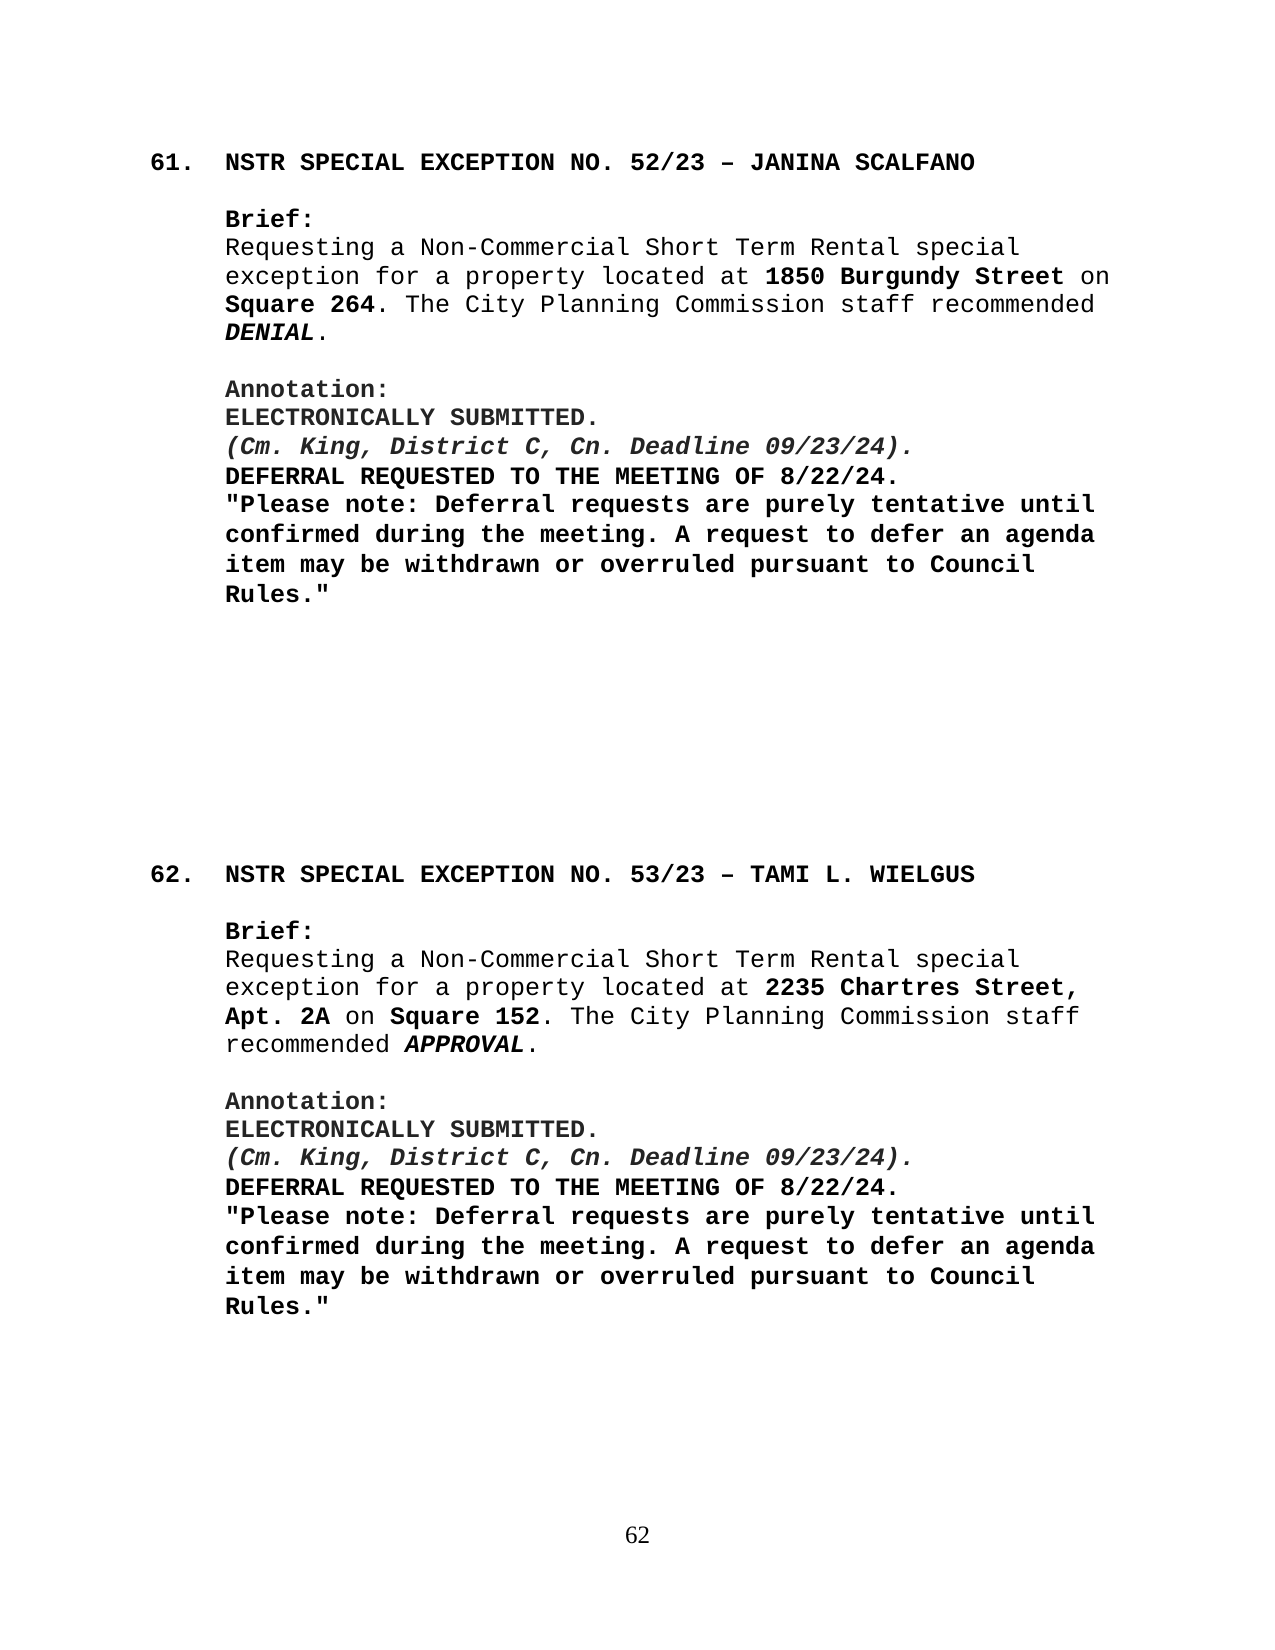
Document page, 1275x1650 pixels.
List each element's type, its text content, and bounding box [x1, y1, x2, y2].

list NSTR SPECIAL EXCEPTION NO. 53/23 – TAMI L. WIELGUS [150, 862, 1125, 890]
text Requesting a Non-Commercial Short Term Rental special [225, 947, 1162, 975]
text DEFERRAL REQUESTED TO THE MEETING OF 8/22/24. [225, 1175, 1125, 1203]
text ELECTRONICALLY SUBMITTED. [225, 405, 1125, 433]
text DEFERRAL REQUESTED TO THE MEETING OF 8/22/24. [225, 463, 1125, 492]
text Requesting a Non-Commercial Short Term Rental special [225, 235, 1162, 263]
text exception for a property located at 2235 Chartres Street, Apt. 2A on Square 152. The City Planning Commission staff recommended APPROVAL. [225, 975, 1125, 1060]
text Annotation: [225, 377, 1125, 405]
text (Cm. King, District C, Cn. Deadline 09/23/24). [150, 1145, 1125, 1173]
text Annotation: [225, 1088, 1125, 1117]
text ELECTRONICALLY SUBMITTED. [225, 1117, 1125, 1145]
text Brief: [225, 207, 1125, 235]
text (Cm. King, District C, Cn. Deadline 09/23/24). [150, 433, 1125, 462]
text exception for a property located at 1850 Burgundy Street on Square 264. The City Planning Commission staff recommended DENIAL. [225, 263, 1125, 348]
list NSTR SPECIAL EXCEPTION NO. 52/23 – JANINA SCALFANO [150, 150, 1125, 178]
text Brief: [225, 918, 1125, 947]
